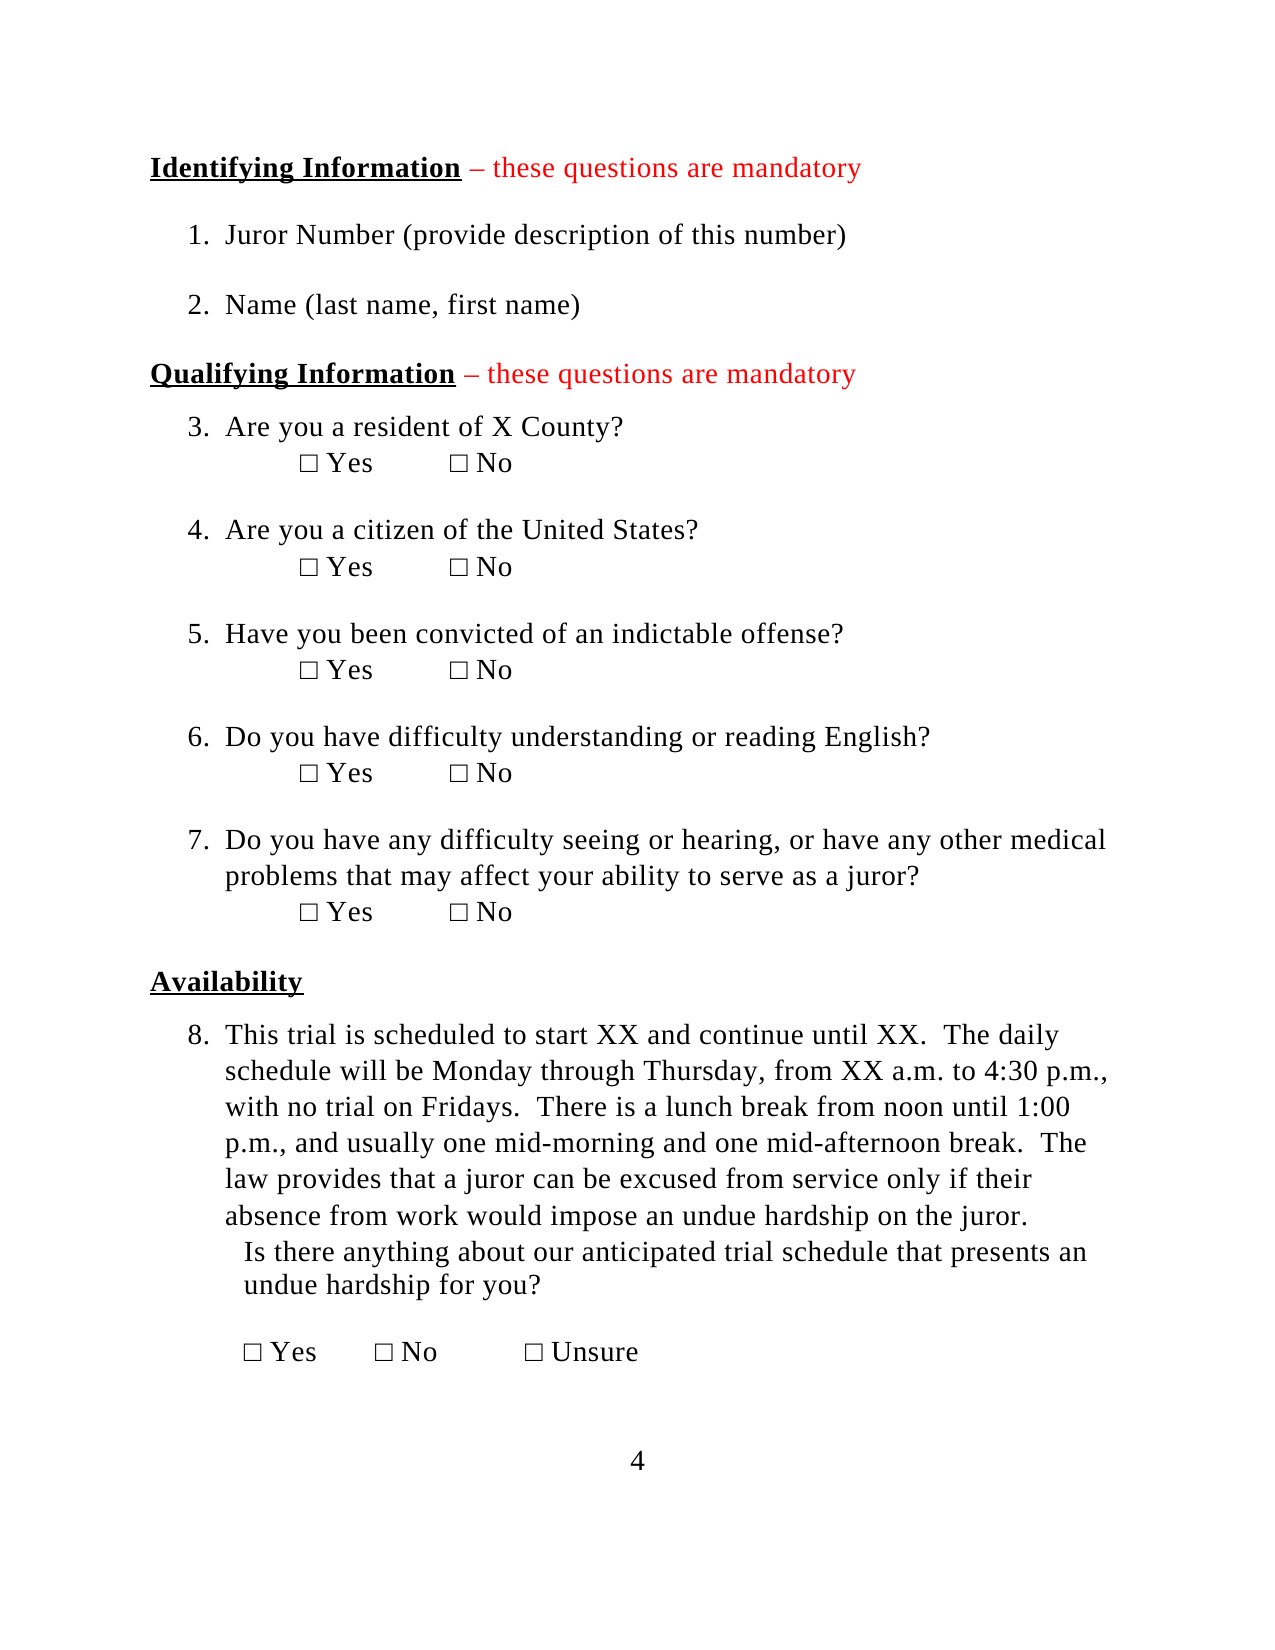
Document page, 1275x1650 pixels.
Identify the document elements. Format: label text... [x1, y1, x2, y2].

text □ Yes □ No [225, 549, 1125, 582]
text □ Yes □ No [225, 445, 1125, 479]
list Have you been convicted of an indictable offense? [187, 616, 1125, 649]
text □ Yes □ No [225, 755, 1125, 789]
text Is there anything about our anticipated trial schedule that presents an undue hardship for you? [187, 1234, 1125, 1301]
list Are you a resident of X County? [187, 409, 1125, 443]
text Availability [150, 964, 1125, 998]
text □ Yes □ No □ Unsure [187, 1334, 1125, 1368]
text Identifying Information – these questions are mandatory [150, 150, 1125, 183]
list Do you have any difficulty seeing or hearing, or have any other medical problems that may affect your ability to serve as a juror? [187, 822, 1125, 892]
list Juror Number (provide description of this number) [187, 217, 1125, 251]
list Name (last name, first name) [187, 287, 1125, 320]
list Do you have difficulty understanding or reading English? [187, 719, 1125, 752]
list This trial is scheduled to start XX and continue until XX. The daily schedule will be Monday through Thursday, from XX a.m. to 4:30 p.m., with no trial on Fridays. There is a lunch break from noon until 1:00 p.m., and usually one mid-morning and one mid-afternoon break. The law provides that a juror can be excused from service only if their absence from work would impose an undue hardship on the juror. [187, 1017, 1125, 1231]
list Are you a citizen of the United States? [187, 512, 1125, 546]
text □ Yes □ No [225, 652, 1125, 685]
text Qualifying Information – these questions are mandatory [150, 356, 1125, 390]
text □ Yes □ No [225, 894, 1125, 928]
